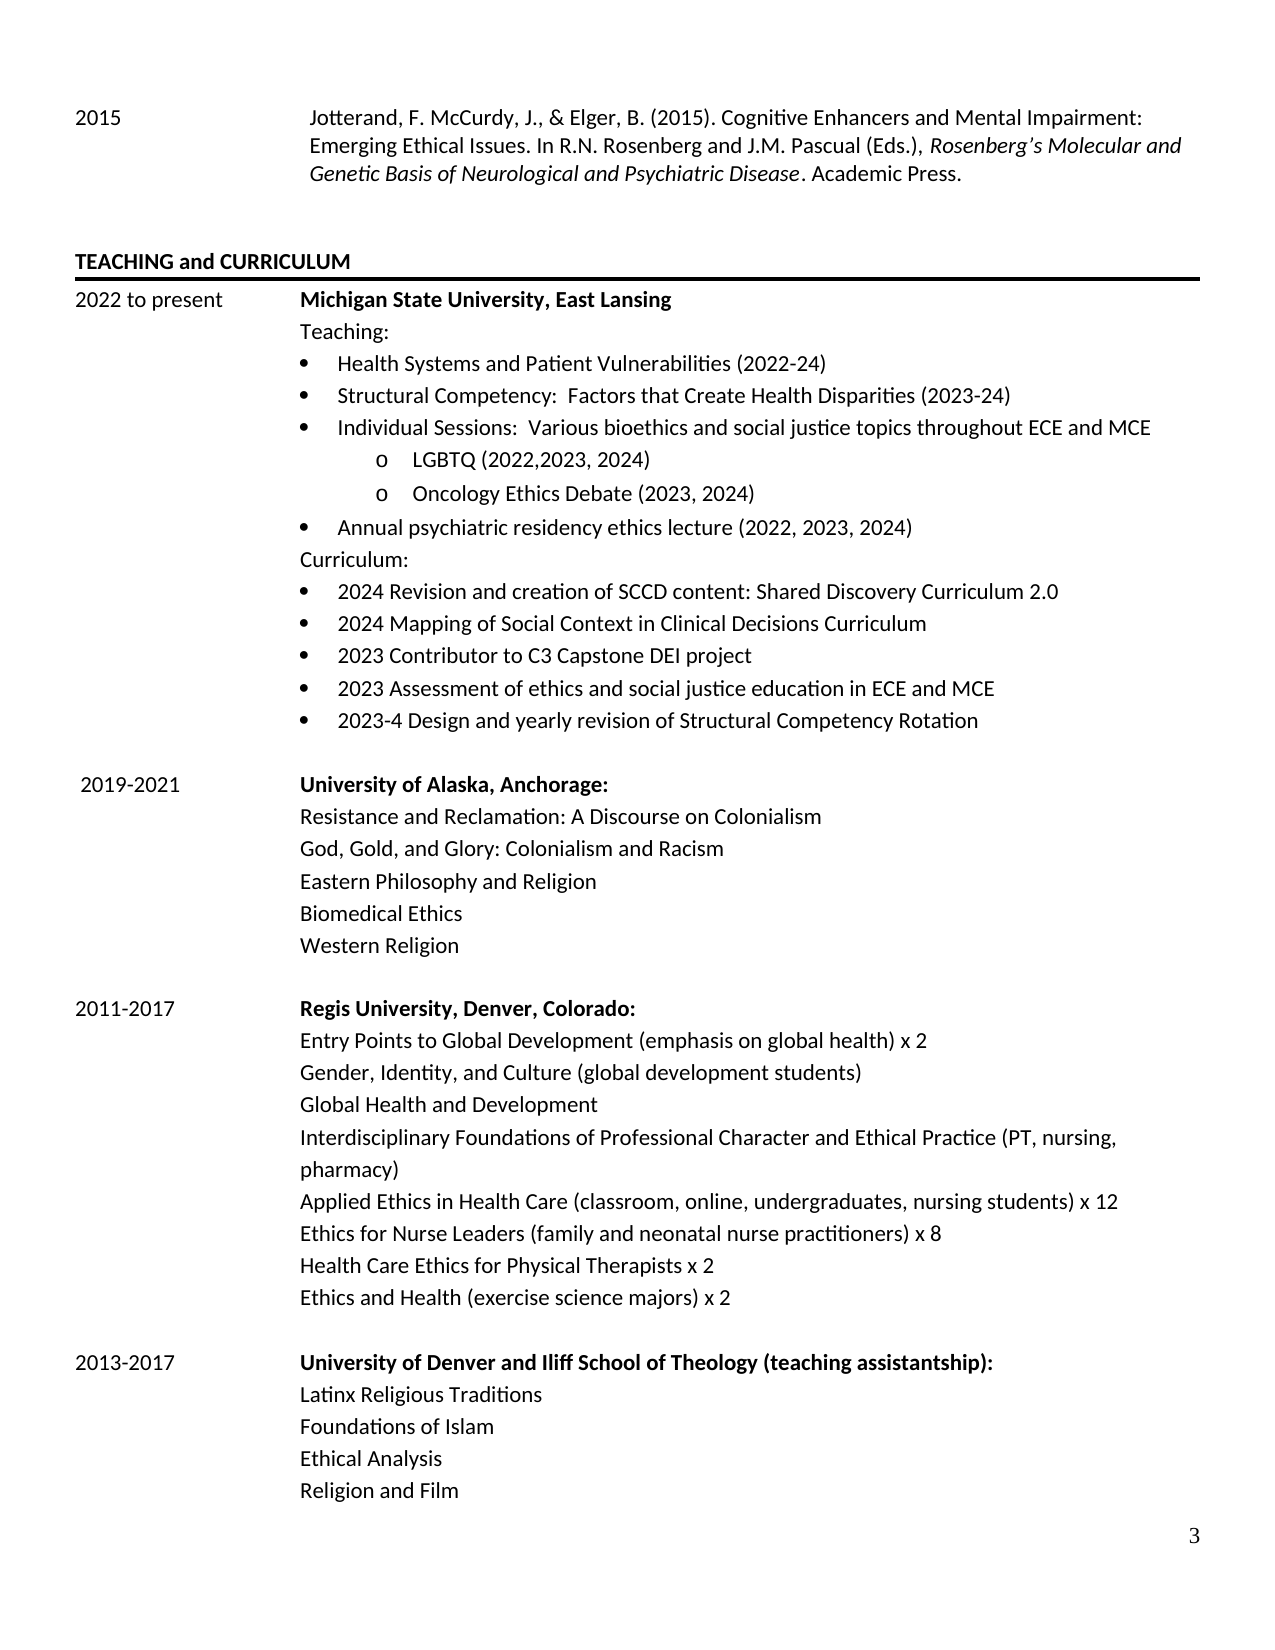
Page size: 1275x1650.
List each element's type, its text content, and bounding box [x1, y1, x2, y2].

list Structural Competency: Factors that Create Health Disparities (2023-24) [300, 381, 1200, 409]
text 2022 to present Michigan State University, East Lansing [75, 285, 1200, 313]
text Entry Points to Global Development (emphasis on global health) x 2 [75, 1026, 1200, 1054]
text 2019-2021 University of Alaska, Anchorage: [75, 770, 1200, 798]
text Foundations of Islam [75, 1412, 1200, 1440]
text Latinx Religious Traditions [75, 1380, 1200, 1408]
list Annual psychiatric residency ethics lecture (2022, 2023, 2024) [300, 513, 1200, 541]
text Curriculum: [75, 545, 1200, 573]
text Health Care Ethics for Physical Therapists x 2 [300, 1251, 1200, 1279]
list 2024 Mapping of Social Context in Clinical Decisions Curriculum [300, 609, 1200, 637]
text Resistance and Reclamation: A Discourse on Colonialism [75, 802, 1200, 830]
text Western Religion [75, 931, 1200, 959]
list 2023-4 Design and yearly revision of Structural Competency Rotation [300, 706, 1200, 734]
text Ethics and Health (exercise science majors) x 2 [300, 1283, 1200, 1312]
text Teaching: [75, 317, 1200, 345]
text Eastern Philosophy and Religion [75, 867, 1200, 895]
text Applied Ethics in Health Care (classroom, online, undergraduates, nursing students) x 12 [300, 1187, 1200, 1215]
text God, Gold, and Glory: Colonialism and Racism [75, 834, 1200, 863]
text Religion and Film [75, 1477, 1200, 1505]
text Ethics for Nurse Leaders (family and neonatal nurse practitioners) x 8 [300, 1219, 1200, 1247]
text Ethical Analysis [75, 1444, 1200, 1472]
text 2013-2017 University of Denver and Iliff School of Theology (teaching assistantship): [75, 1348, 1200, 1376]
list 2024 Revision and creation of SCCD content: Shared Discovery Curriculum 2.0 [300, 577, 1200, 605]
text Global Health and Development [300, 1090, 1200, 1118]
list Health Systems and Patient Vulnerabilities (2022-24) [300, 349, 1200, 377]
text TEACHING and CURRICULUM [75, 247, 1200, 277]
list 2023 Contributor to C3 Capstone DEI project [300, 641, 1200, 669]
text Gender, Identity, and Culture (global development students) [300, 1058, 1200, 1086]
list LGBTQ (2022,2023, 2024) [375, 446, 1200, 475]
list 2023 Assessment of ethics and social justice education in ECE and MCE [300, 674, 1200, 702]
list Individual Sessions: Various bioethics and social justice topics throughout ECE and MCE [300, 413, 1200, 441]
text 2011-2017 Regis University, Denver, Colorado: [75, 994, 1200, 1022]
list Oncology Ethics Debate (2023, 2024) [375, 479, 1200, 508]
text Biomedical Ethics [75, 899, 1200, 927]
text Interdisciplinary Foundations of Professional Character and Ethical Practice (PT, nursing, pharmacy) [300, 1123, 1200, 1183]
text 2015 Jotterand, F. McCurdy, J., & Elger, B. (2015). Cognitive Enhancers and Mental Impairment: Emerging Ethical Issues. In R.N. Rosenberg and J.M. Pascual (Eds.), Rosenberg’s Molecular and Genetic Basis of Neurological and Psychiatric Disease. Academic Press. [75, 103, 1200, 187]
